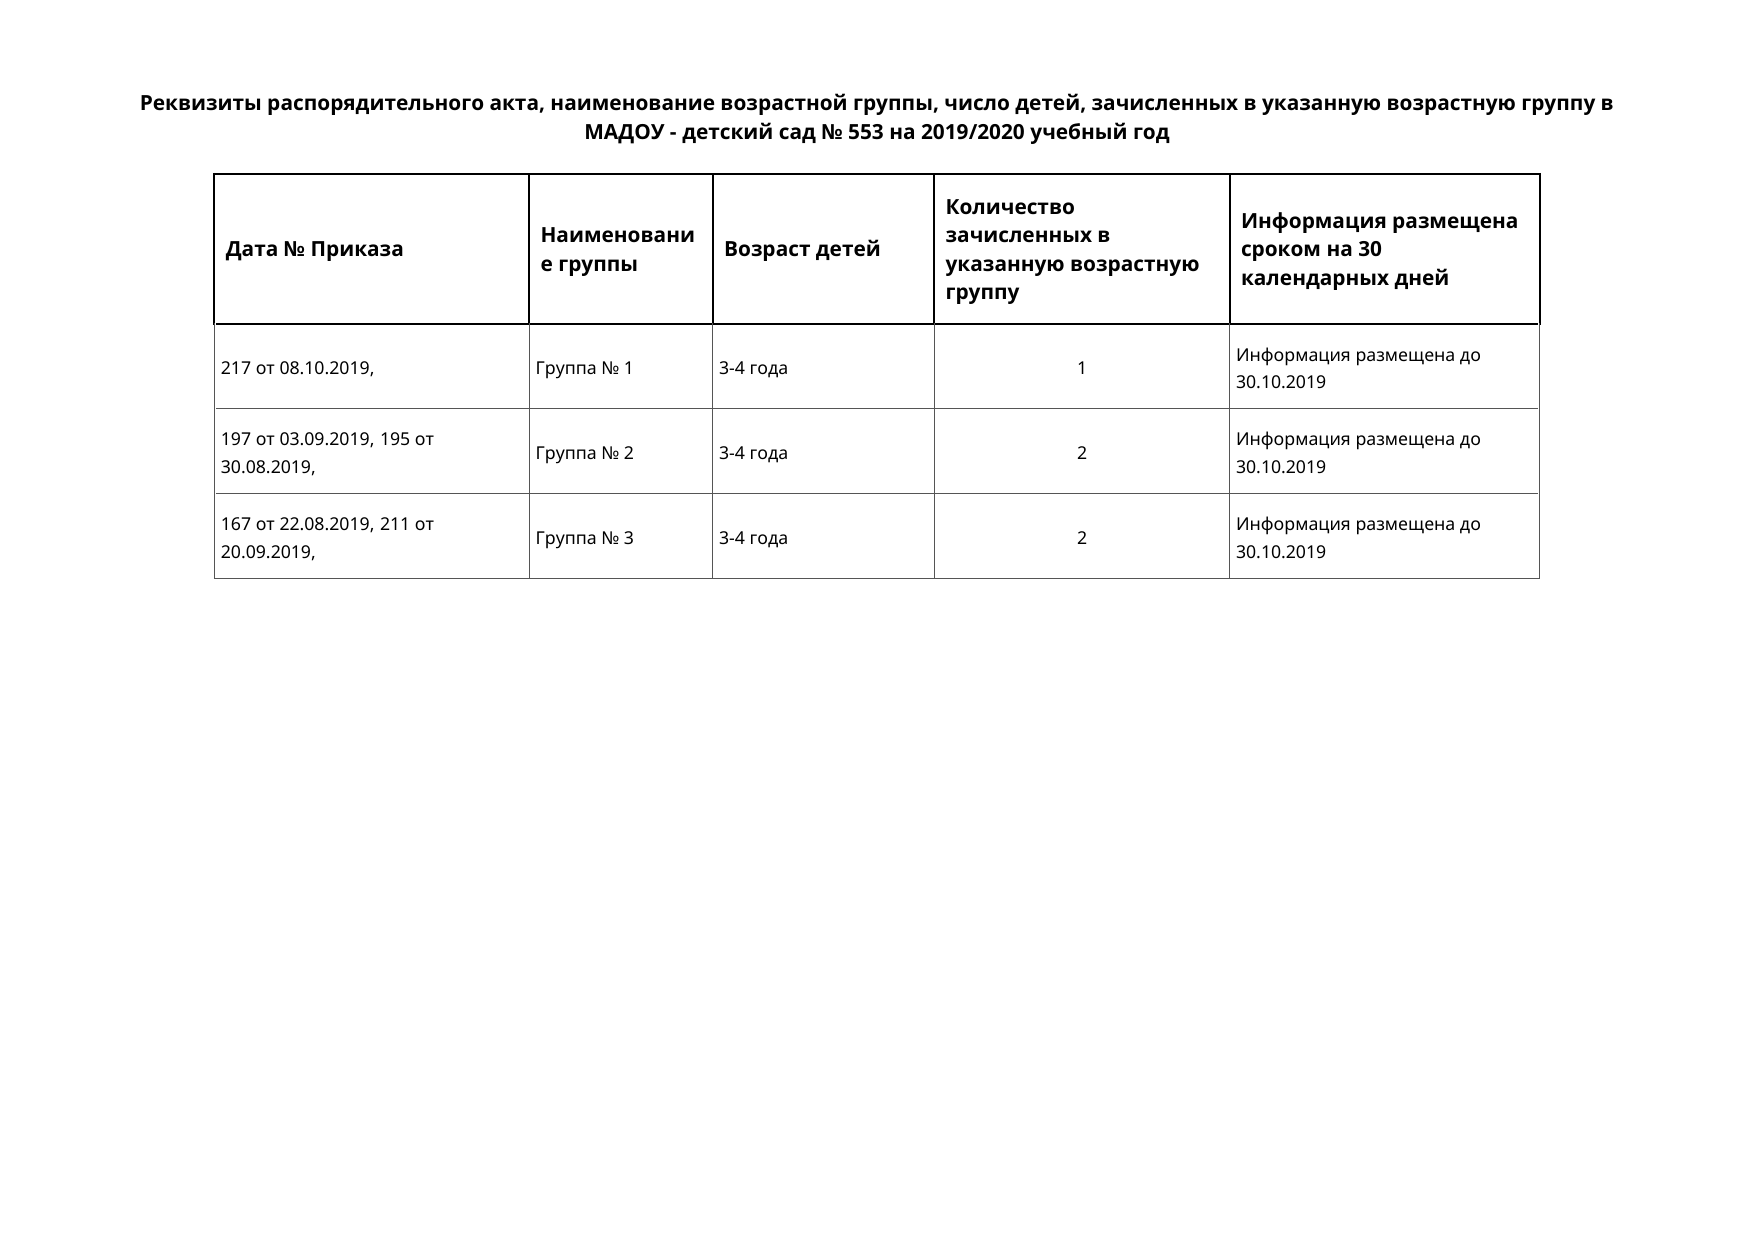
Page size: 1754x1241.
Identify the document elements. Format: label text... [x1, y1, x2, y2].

table_header Наименование группы [530, 175, 712, 323]
table_cell Группа № 1 [530, 325, 712, 408]
table_cell 217 от 08.10.2019, [215, 324, 529, 408]
table_cell Информация размещена до 30.10.2019 [1230, 493, 1539, 578]
table_cell 1 [935, 325, 1229, 408]
table_header Возраст детей [714, 175, 933, 323]
table_cell 2 [935, 409, 1229, 493]
table_cell 167 от 22.08.2019, 211 от 20.09.2019, [215, 494, 529, 578]
table_header Информация размещена сроком на 30 календарных дней [1231, 175, 1539, 323]
table_cell 3-4 года [713, 409, 934, 493]
table_cell Информация размещена до 30.10.2019 [1230, 323, 1539, 408]
table_cell Информация размещена до 30.10.2019 [1230, 408, 1539, 493]
table_cell 3-4 года [713, 494, 934, 578]
table_cell 197 от 03.09.2019, 195 от 30.08.2019, [215, 409, 529, 493]
table_cell Группа № 3 [530, 494, 712, 578]
table_cell 2 [935, 494, 1229, 578]
table_cell Группа № 2 [530, 409, 712, 493]
text Реквизиты распорядительного акта, наименование возрастной группы, число детей, зачисленных в указанную возрастную группу в МАДОУ - детский сад № 553 на 2019/2020 учебный год [118, 88, 1636, 145]
table_header Дата № Приказа [215, 175, 528, 323]
table_header Количество зачисленных в указанную возрастную группу [935, 175, 1229, 323]
table_cell 3-4 года [713, 325, 934, 408]
